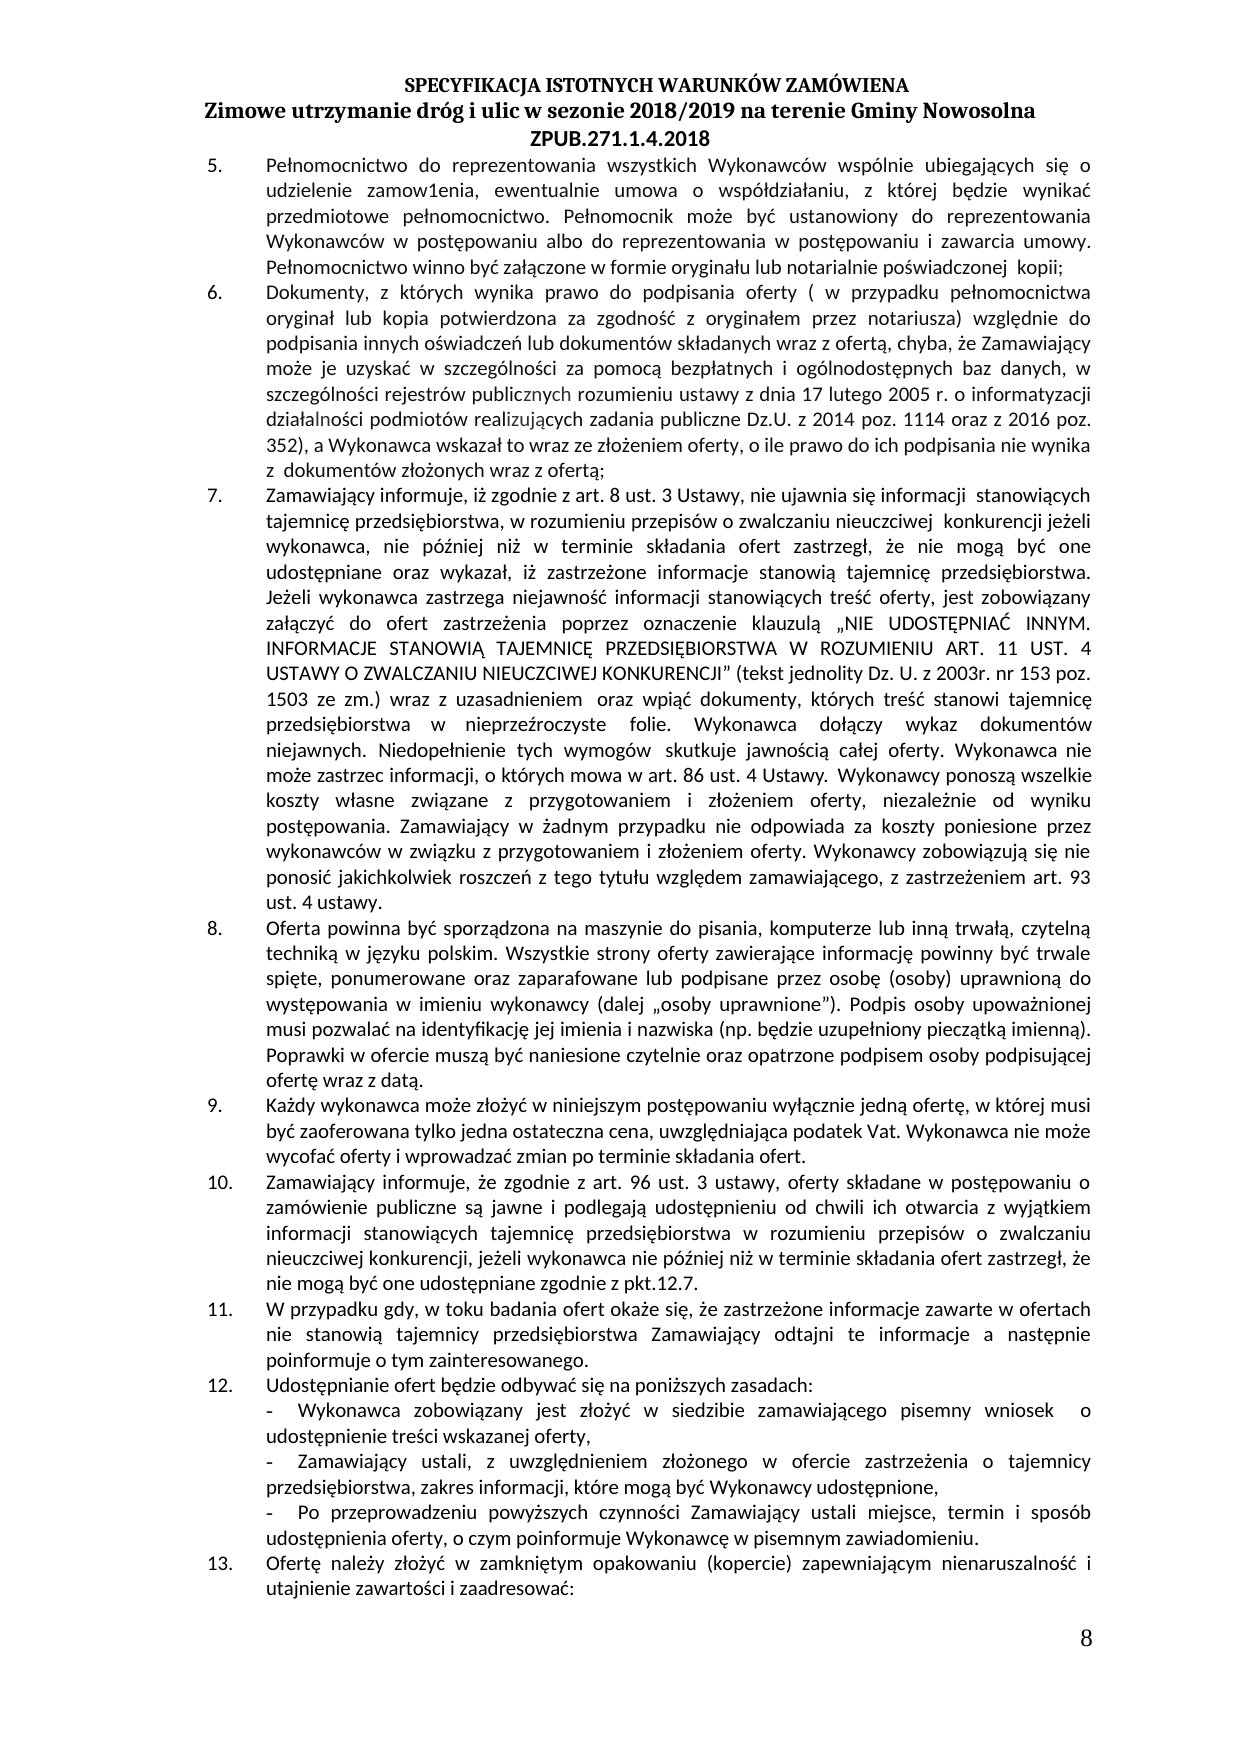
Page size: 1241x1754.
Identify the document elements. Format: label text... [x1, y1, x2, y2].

list Oferta powinna być sporządzona na maszynie do pisania, komputerze lub inną trwałą, czytelną techniką w języku polskim. Wszystkie strony oferty zawierające informację powinny być trwale spięte, ponumerowane oraz zaparafowane lub podpisane przez osobę (osoby) uprawnioną do występowania w imieniu wykonawcy (dalej „osoby uprawnione”). Podpis osoby upoważnionej musi pozwalać na identyfikację jej imienia i nazwiska (np. będzie uzupełniony pieczątką imienną). Poprawki w ofercie muszą być naniesione czytelnie oraz opatrzone podpisem osoby podpisującej ofertę wraz z datą. [207, 915, 1092, 1093]
list Zamawiający informuje, iż zgodnie z art. 8 ust. 3 Ustawy, nie ujawnia się informacji stanowiących tajemnicę przedsiębiorstwa, w rozumieniu przepisów o zwalczaniu nieuczciwej konkurencji jeżeli wykonawca, nie później niż w terminie składania ofert zastrzegł, że nie mogą być one udostępniane oraz wykazał, iż zastrzeżone informacje stanowią tajemnicę przedsiębiorstwa. Jeżeli wykonawca zastrzega niejawność informacji stanowiących treść oferty, jest zobowiązany załączyć do ofert zastrzeżenia poprzez oznaczenie klauzulą „NIE UDOSTĘPNIAĆ INNYM. INFORMACJE STANOWIĄ TAJEMNICĘ PRZEDSIĘBIORSTWA W ROZUMIENIU ART. 11 UST. 4 USTAWY O ZWALCZANIU NIEUCZCIWEJ KONKURENCJI” (tekst jednolity Dz. U. z 2003r. nr 153 poz. 1503 ze zm.) wraz z uzasadnieniem oraz wpiąć dokumenty, których treść stanowi tajemnicę przedsiębiorstwa w nieprzeźroczyste folie. Wykonawca dołączy wykaz dokumentów niejawnych. Niedopełnienie tych wymogów skutkuje jawnością całej oferty. Wykonawca nie może zastrzec informacji, o których mowa w art. 86 ust. 4 Ustawy. Wykonawcy ponoszą wszelkie koszty własne związane z przygotowaniem i złożeniem oferty, niezależnie od wyniku postępowania. Zamawiający w żadnym przypadku nie odpowiada za koszty poniesione przez wykonawców w związku z przygotowaniem i złożeniem oferty. Wykonawcy zobowiązują się nie ponosić jakichkolwiek roszczeń z tego tytułu względem zamawiającego, z zastrzeżeniem art. 93 ust. 4 ustawy. [207, 483, 1092, 915]
list Zamawiający ustali, z uwzględnieniem złożonego w ofercie zastrzeżenia o tajemnicy przedsiębiorstwa, zakres informacji, które mogą być Wykonawcy udostępnione, [266, 1448, 1092, 1499]
list Każdy wykonawca może złożyć w niniejszym postępowaniu wyłącznie jedną ofertę, w której musi być zaoferowana tylko jedna ostateczna cena, uwzględniająca podatek Vat. Wykonawca nie może wycofać oferty i wprowadzać zmian po terminie składania ofert. [207, 1093, 1092, 1169]
list W przypadku gdy, w toku badania ofert okaże się, że zastrzeżone informacje zawarte w ofertach nie stanowią tajemnicy przedsiębiorstwa Zamawiający odtajni te informacje a następnie poinformuje o tym zainteresowanego. [207, 1296, 1092, 1372]
list Udostępnianie ofert będzie odbywać się na poniższych zasadach: [207, 1372, 1092, 1398]
list Zamawiający informuje, że zgodnie z art. 96 ust. 3 ustawy, oferty składane w postępowaniu o zamówienie publiczne są jawne i podlegają udostępnieniu od chwili ich otwarcia z wyjątkiem informacji stanowiących tajemnicę przedsiębiorstwa w rozumieniu przepisów o zwalczaniu nieuczciwej konkurencji, jeżeli wykonawca nie później niż w terminie składania ofert zastrzegł, że nie mogą być one udostępniane zgodnie z pkt.12.7. [207, 1169, 1092, 1296]
list Ofertę należy złożyć w zamkniętym opakowaniu (kopercie) zapewniającym nienaruszalność i utajnienie zawartości i zaadresować: [207, 1550, 1092, 1601]
list Po przeprowadzeniu powyższych czynności Zamawiający ustali miejsce, termin i sposób udostępnienia oferty, o czym poinformuje Wykonawcę w pisemnym zawiadomieniu. [266, 1499, 1092, 1550]
list Dokumenty, z których wynika prawo do podpisania oferty ( w przypadku pełnomocnictwa oryginał lub kopia potwierdzona za zgodność z oryginałem przez notariusza) względnie do podpisania innych oświadczeń lub dokumentów składanych wraz z ofertą, chyba, że Zamawiający może je uzyskać w szczególności za pomocą bezpłatnych i ogólnodostępnych baz danych, w szczególności rejestrów publicznych rozumieniu ustawy z dnia 17 lutego 2005 r. o informatyzacji działalności podmiotów realizujących zadania publiczne Dz.U. z 2014 poz. 1114 oraz z 2016 poz. 352), a Wykonawca wskazał to wraz ze złożeniem oferty, o ile prawo do ich podpisania nie wynika z dokumentów złożonych wraz z ofertą; [207, 279, 1092, 483]
list Wykonawca zobowiązany jest złożyć w siedzibie zamawiającego pisemny wniosek o udostępnienie treści wskazanej oferty, [266, 1398, 1092, 1448]
list Pełnomocnictwo do reprezentowania wszystkich Wykonawców wspólnie ubiegających się o udzielenie zamow1enia, ewentualnie umowa o współdziałaniu, z której będzie wynikać przedmiotowe pełnomocnictwo. Pełnomocnik może być ustanowiony do reprezentowania Wykonawców w postępowaniu albo do reprezentowania w postępowaniu i zawarcia umowy. Pełnomocnictwo winno być załączone w formie oryginału lub notarialnie poświadczonej kopii; [207, 152, 1092, 279]
